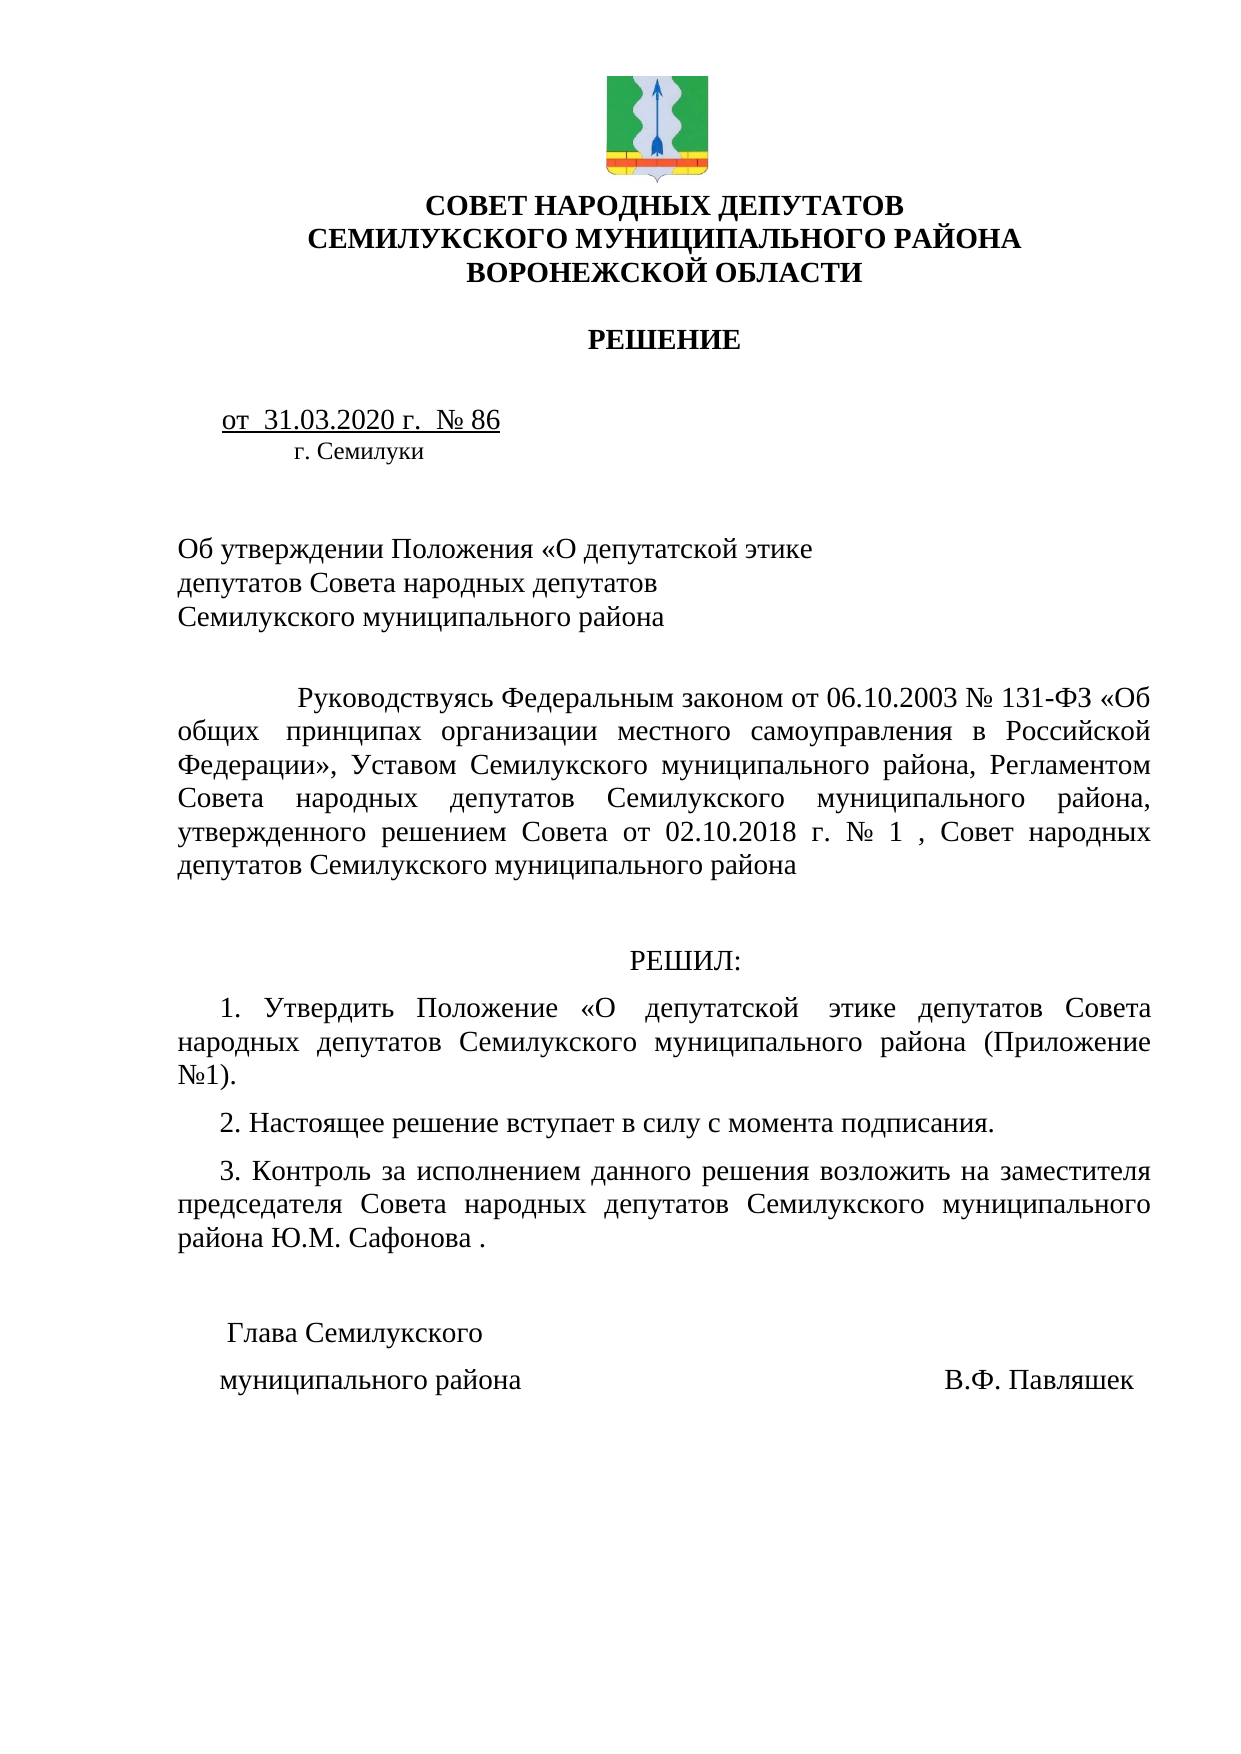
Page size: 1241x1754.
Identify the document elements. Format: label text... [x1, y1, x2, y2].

text 1. Утвердить Положение «О депутатской этике депутатов Совета народных депутатов Семилукского муниципального района (Приложение №1). [177, 990, 1152, 1091]
subtitle РЕШЕНИЕ [177, 322, 1152, 356]
text г. Семилуки [177, 436, 1152, 465]
text Руководствуясь Федеральным законом от 06.10.2003 № 131-ФЗ «Об общих принципах организации местного самоуправления в Российской Федерации», Уставом Семилукского муниципального района, Регламентом Совета народных депутатов Семилукского муниципального района, утвержденного решением Совета от 02.10.2018 г. № 1 , Совет народных депутатов Семилукского муниципального района [177, 680, 1152, 881]
text Глава Семилукского [177, 1315, 1152, 1348]
text РЕШИЛ: [177, 943, 1152, 976]
subtitle от 31.03.2020 г. № 86 [177, 402, 1152, 436]
text Семилукского муниципального района [177, 599, 1152, 632]
subtitle СЕМИЛУКСКОГО МУНИЦИПАЛЬНОГО РАЙОНА [177, 221, 1152, 255]
text 2. Настоящее решение вступает в силу с момента подписания. [177, 1105, 1152, 1138]
picture [606, 76, 709, 183]
text муниципального района В.Ф. Павляшек [177, 1362, 1152, 1396]
text 3. Контроль за исполнением данного решения возложить на заместителя председателя Совета народных депутатов Семилукского муниципального района Ю.М. Сафонова . [177, 1153, 1152, 1253]
text Об утверждении Положения «О депутатской этике [177, 532, 1152, 565]
subtitle СОВЕТ НАРОДНЫХ ДЕПУТАТОВ [177, 188, 1152, 221]
text депутатов Совета народных депутатов [177, 565, 1152, 599]
subtitle ВОРОНЕЖСКОЙ ОБЛАСТИ [177, 255, 1152, 288]
